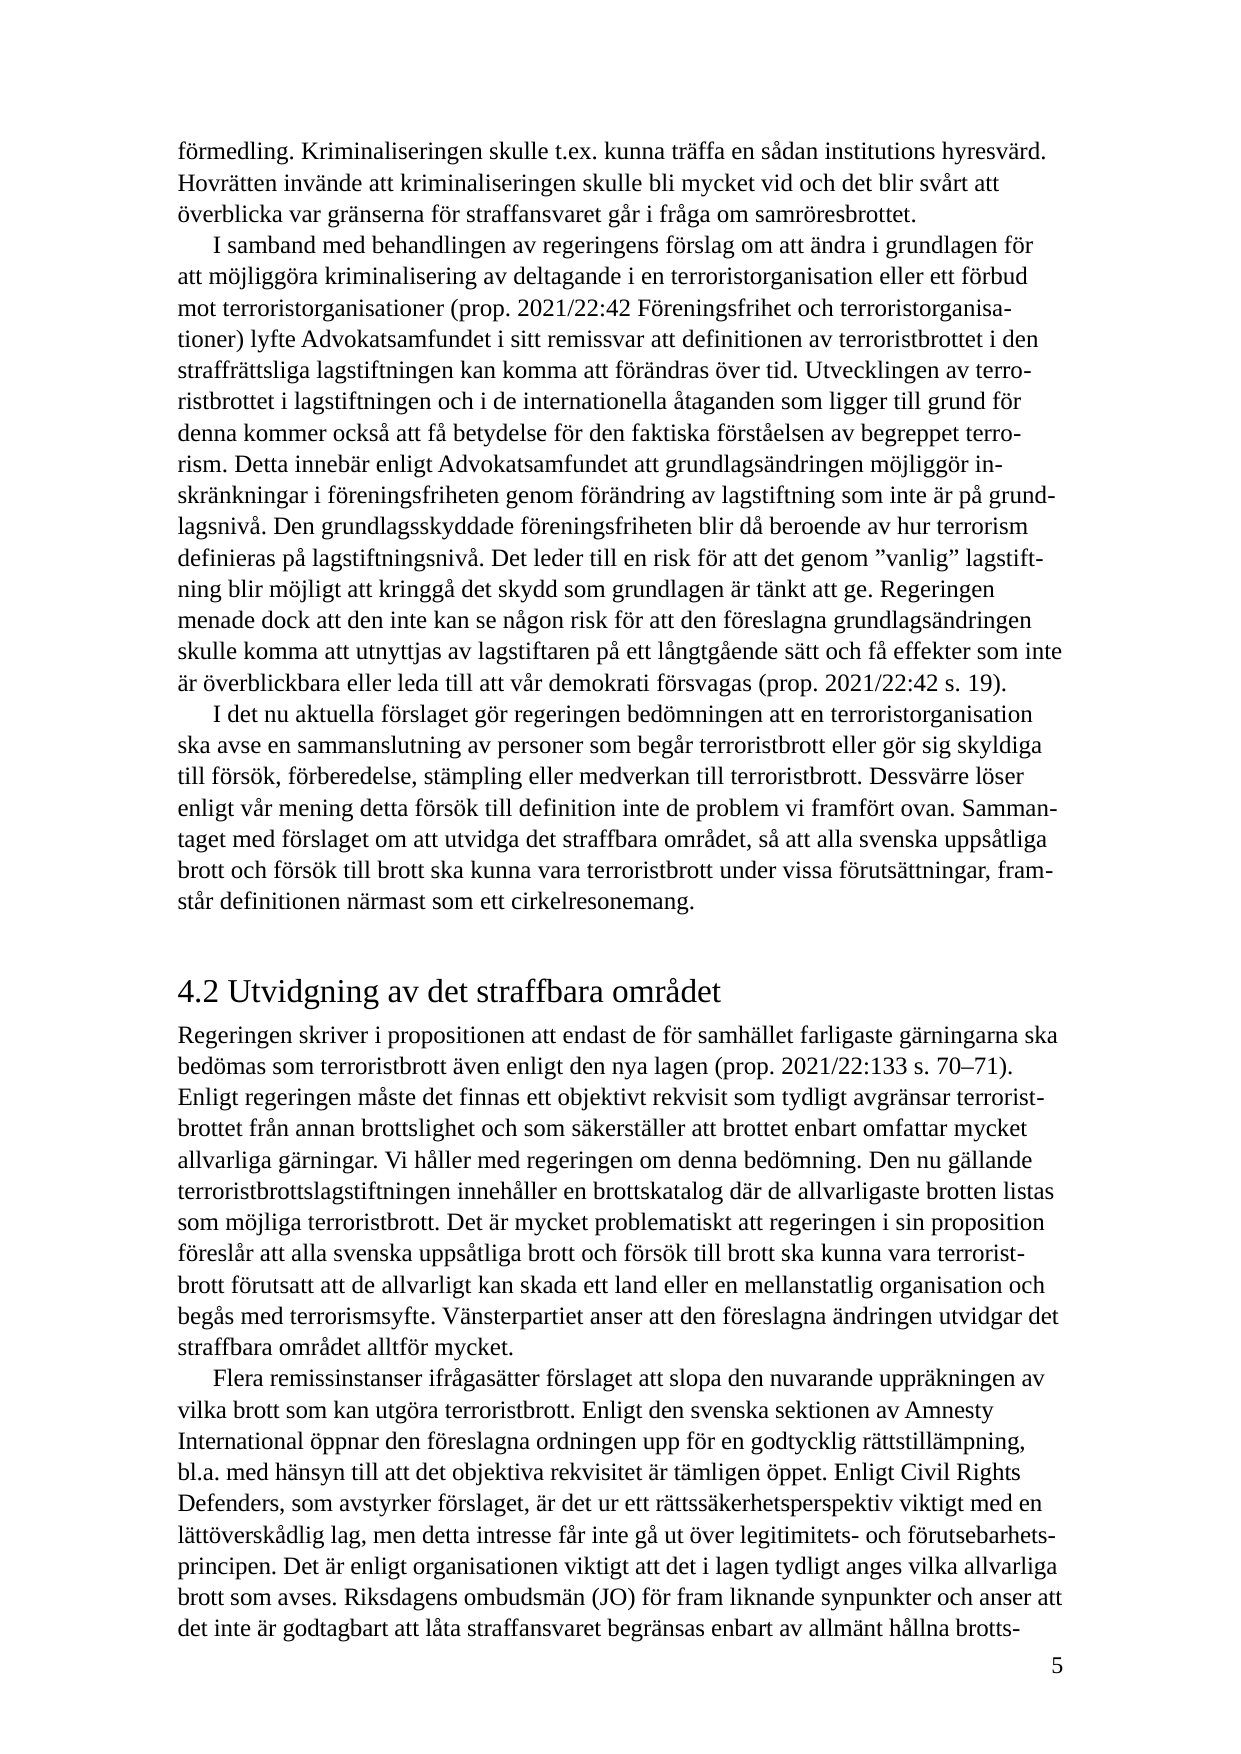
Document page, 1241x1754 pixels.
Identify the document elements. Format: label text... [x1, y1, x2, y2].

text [177, 1361, 1063, 1642]
text Regeringen skriver i propositionen att endast de för samhället farligaste gärningarna ska bedömas som terroristbrott även enligt den nya lagen (prop. 2021/22:133 s. 70–71). Enligt regeringen måste det finnas ett objektivt rekvisit som tydligt avgränsar terroristbrottet från annan brottslighet och som säkerställer att brottet enbart omfattar mycket allvarliga gärningar. Vi håller med regeringen om denna bedömning. Den nu gällande terroristbrottslagstiftningen innehåller en brottskatalog där de allvarligaste brotten listas som möjliga terroristbrott. Det är mycket problematiskt att regeringen i sin proposition föreslår att alla svenska uppsåtliga brott och försök till brott ska kunna vara terroristbrott förutsatt att de allvarligt kan skada ett land eller en mellanstatlig organisation och begås med terrorismsyfte. Vänsterpartiet anser att den föreslagna ändringen utvidgar det straffbara området alltför mycket. [177, 1017, 1063, 1361]
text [177, 134, 1063, 228]
text I samband med behandlingen av regeringens förslag om att ändra i grundlagen för att möjliggöra kriminalisering av deltagande i en terroristorganisation eller ett förbud mot terroristorganisationer (prop. 2021/22:42 Föreningsfrihet och terroristorganisationer) lyfte Advokatsamfundet i sitt remissvar att definitionen av terroristbrottet i den straffrättsliga lagstiftningen kan komma att förändras över tid. Utvecklingen av terroristbrottet i lagstiftningen och i de internationella åtaganden som ligger till grund för denna kommer också att få betydelse för den faktiska förståelsen av begreppet terrorism. Detta innebär enligt Advokatsamfundet att grundlagsändringen möjliggör inskränkningar i föreningsfriheten genom förändring av lagstiftning som inte är på grundlagsnivå. Den grundlagsskyddade föreningsfriheten blir då beroende av hur terrorism definieras på lagstiftningsnivå. Det leder till en risk för att det genom ”vanlig” lagstiftning blir möjligt att kringgå det skydd som grundlagen är tänkt att ge. Regeringen menade dock att den inte kan se någon risk för att den föreslagna grundlagsändringen skulle komma att utnyttjas av lagstiftaren på ett långtgående sätt och få effekter som inte är överblickbara eller leda till att vår demokrati försvagas (prop. 2021/22:42 s. 19). [177, 228, 1063, 696]
text Utvidgning av det straffbara området [177, 978, 1063, 1009]
text I det nu aktuella förslaget gör regeringen bedömningen att en terroristorganisation ska avse en sammanslutning av personer som begår terroristbrott eller gör sig skyldiga till försök, förberedelse, stämpling eller medverkan till terroristbrott. Dessvärre löser enligt vår mening detta försök till definition inte de problem vi framfört ovan. Sammantaget med förslaget om att utvidga det straffbara området, så att alla svenska uppsåtliga brott och försök till brott ska kunna vara terroristbrott under vissa förutsättningar, framstår definitionen närmast som ett cirkelresonemang. [177, 696, 1063, 915]
